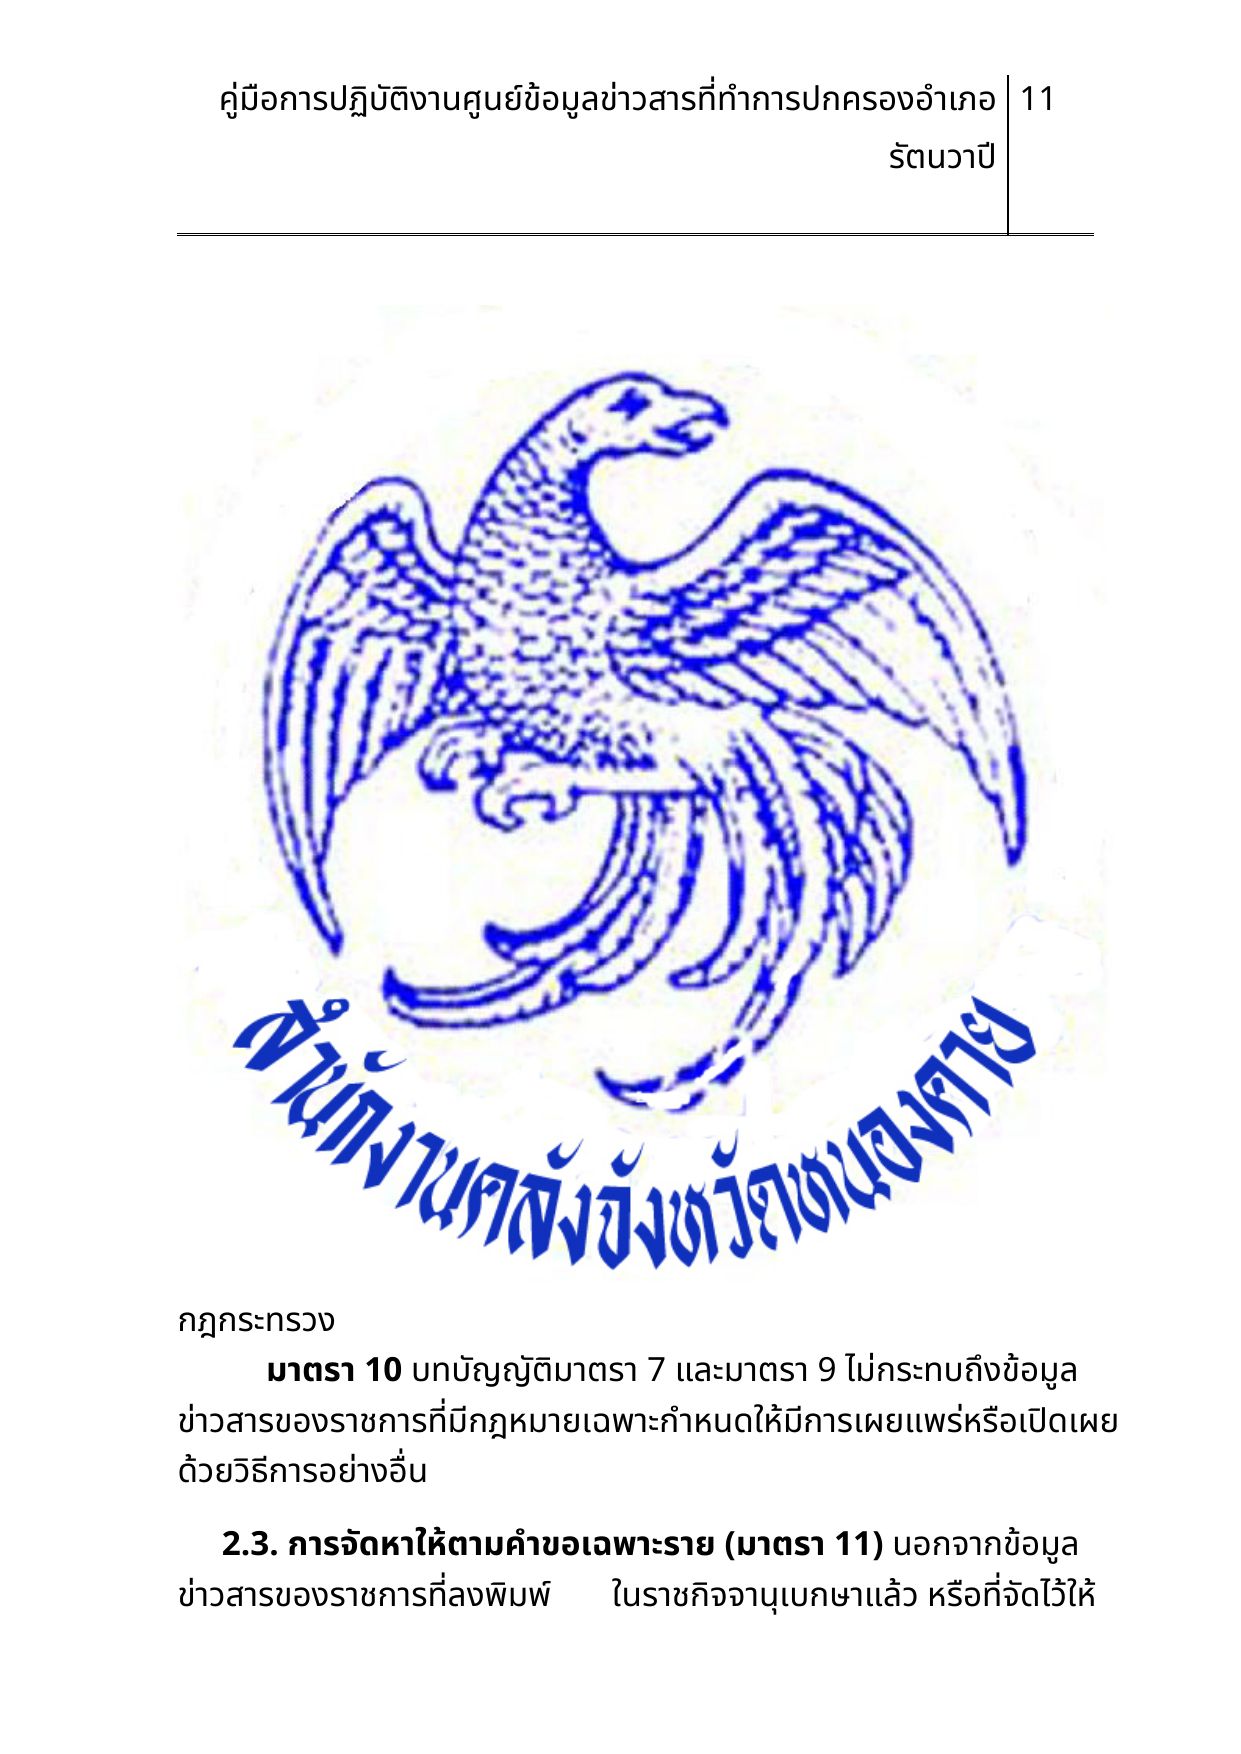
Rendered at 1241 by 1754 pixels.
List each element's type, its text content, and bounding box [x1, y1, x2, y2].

text มาตรา 10 บทบัญญัติมาตรา 7 และมาตรา 9 ไม่กระทบถึงข้อมูลข่าวสารของราชการที่มีกฎหมายเฉพาะกำหนดให้มีการเผยแพร่หรือเปิดเผย ด้วยวิธีการอย่างอื่น [177, 1346, 1122, 1497]
text คนต่างด้าวจะมีสิทธิตามมาตรานี้เพียงใดให้เป็นไปตามที่กำหนดโดยกฎกระทรวง [177, 1296, 1122, 1346]
text 2.3. การจัดหาให้ตามคำขอเฉพาะราย (มาตรา 11) นอกจากข้อมูลข่าวสารของราชการที่ลงพิมพ์ ในราชกิจจานุเบกษาแล้ว หรือที่จัดไว้ให้ประชาชนเข้าตรวจดูได้แล้ว หรือที่มีการจัดให้ประชาชนได้ค้นคว้า ตามมาตรา 26 แล้ว ถ้าบุคคลใดขอข้อมูลข่าวสารอื่นใดของราชการ และคำขอของผู้นั้นระบุข้อมูลข่าวสาร ที่ต้องการในลักษณะที่อาจเข้าใจได้ตามควร ให้หน่วยงานของรัฐผู้รับผิดชอบจัดหาข้อมูลข่าวสารนั้น ให้แก่ผู้ขอภายในเวลาอันสมควร เว้นแต่ ผู้นั้นขอจำนวนมากหรือบ่อยครั้งโดยไม่มีเหตุผลอันสมควร [177, 1520, 1122, 1621]
picture [177, 305, 1114, 1292]
